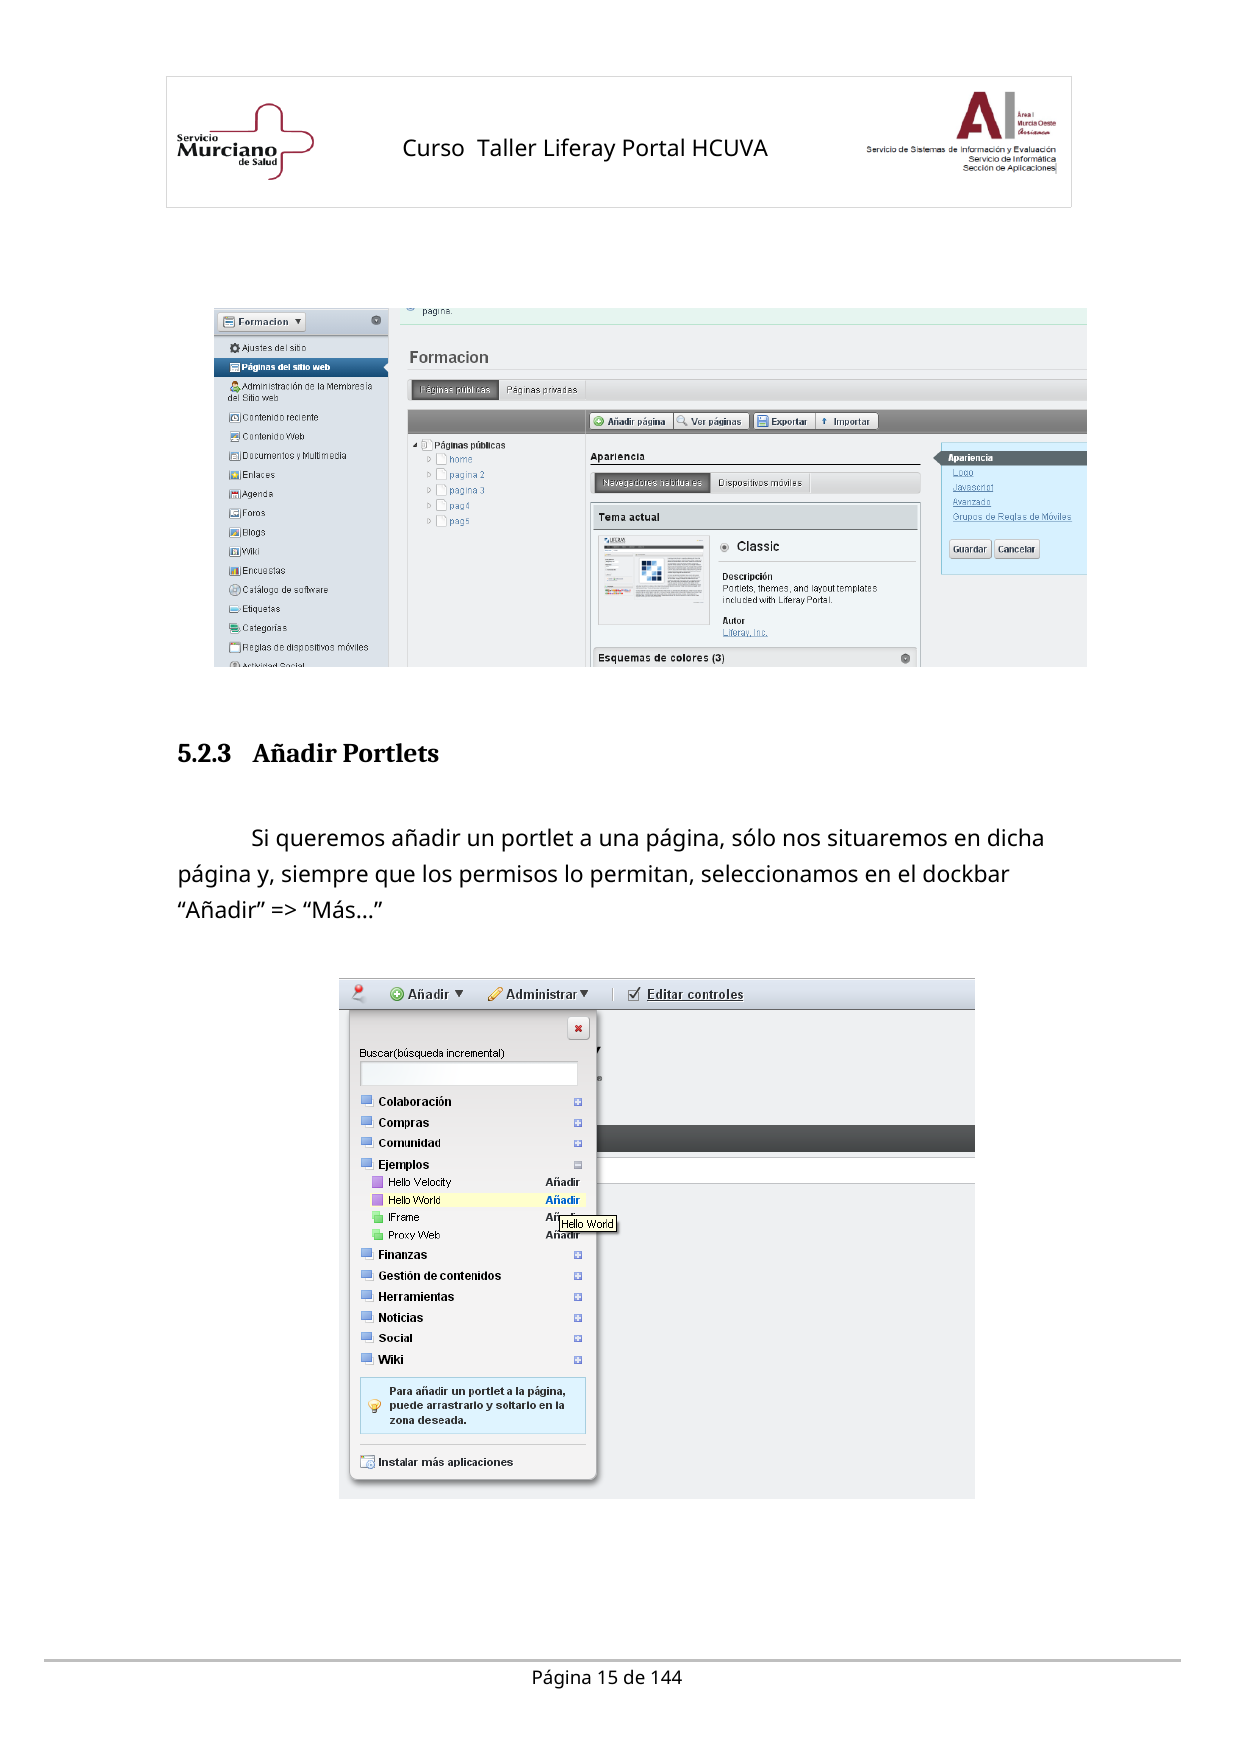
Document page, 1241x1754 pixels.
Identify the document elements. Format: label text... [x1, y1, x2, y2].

list Si queremos añadir un portlet a una página, sólo nos situaremos en dicha página y, siempre que los permisos lo permitan, seleccionamos en el dockbar “Añadir” => “Más…” [177, 822, 1063, 925]
picture [214, 308, 1087, 667]
picture [177, 103, 314, 180]
picture [339, 978, 975, 1499]
subtitle Añadir Portlets [177, 738, 1063, 769]
